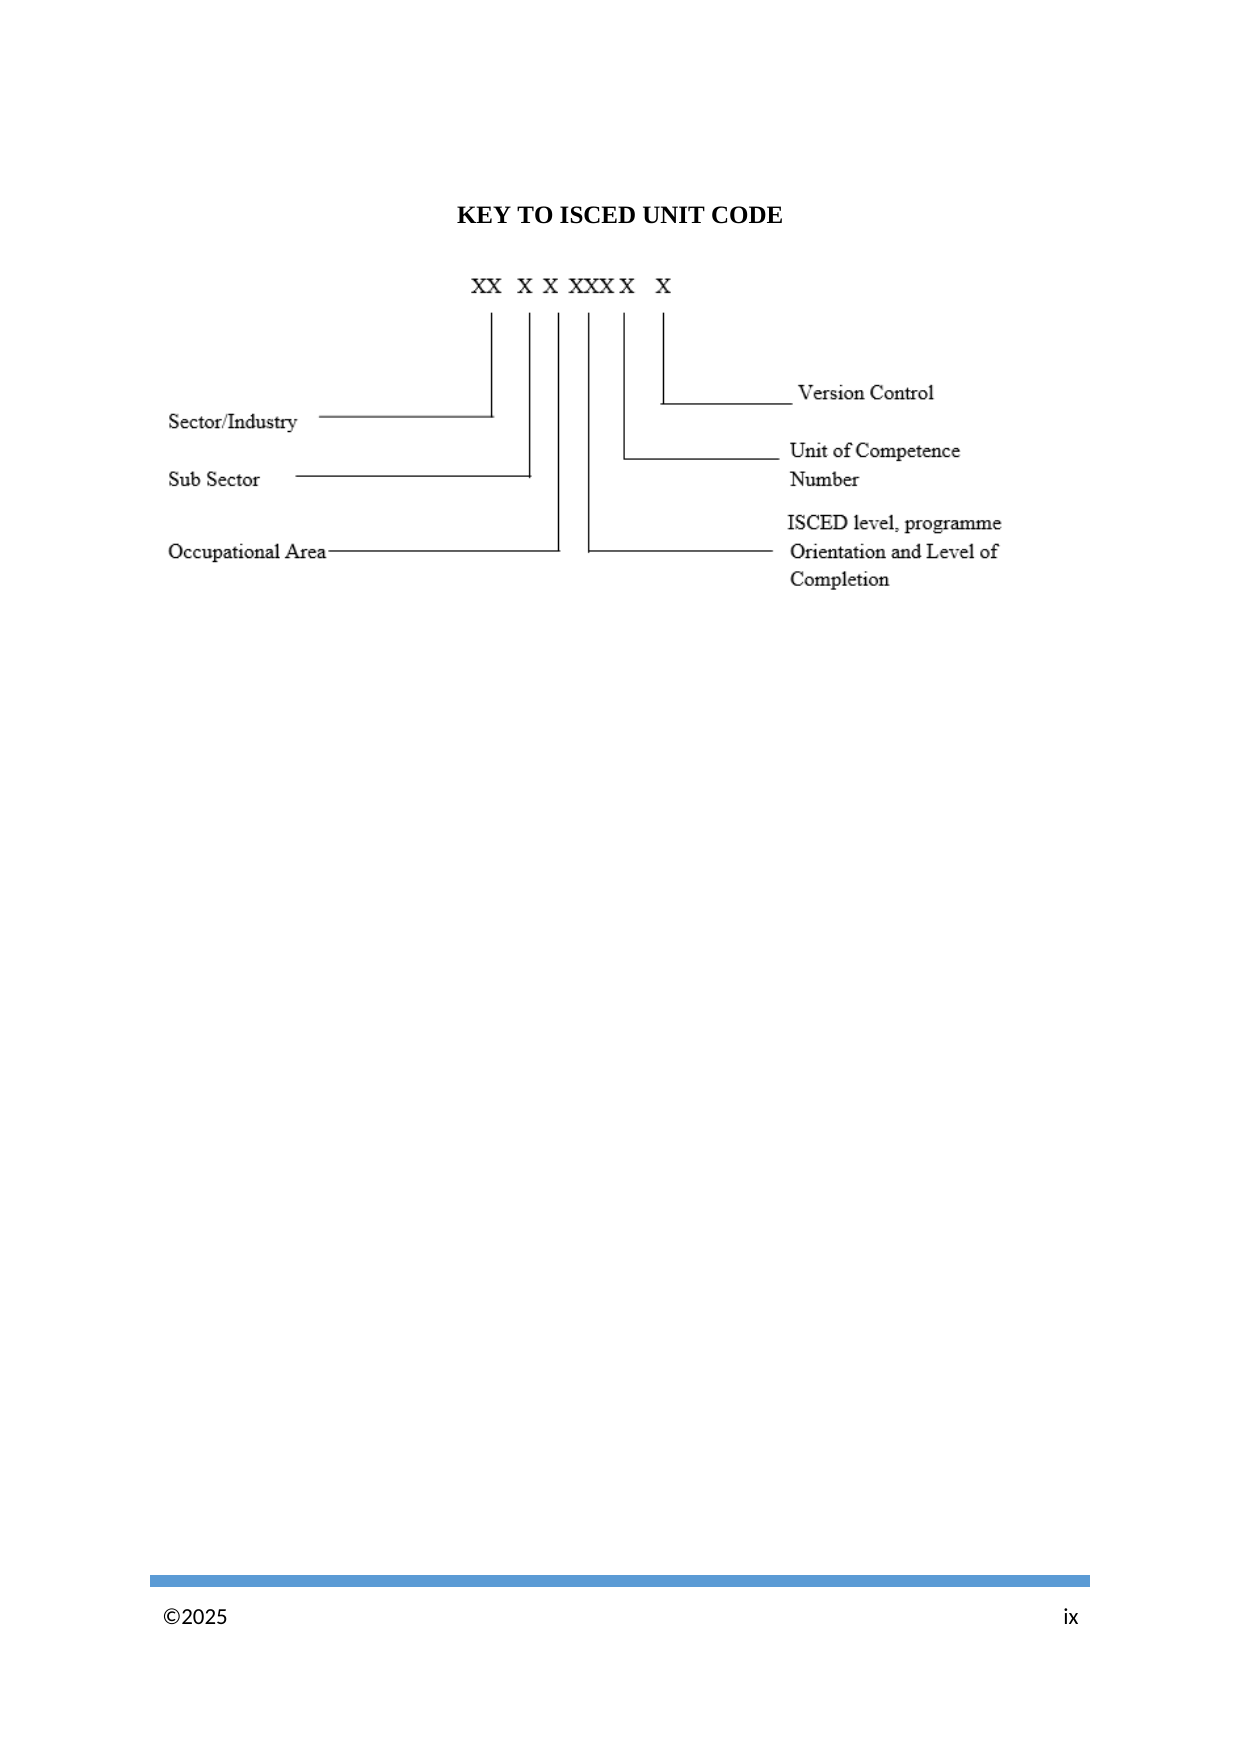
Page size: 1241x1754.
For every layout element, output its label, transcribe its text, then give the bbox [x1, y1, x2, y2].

picture [163, 232, 1016, 645]
text KEY TO ISCED UNIT CODE [150, 200, 1090, 229]
